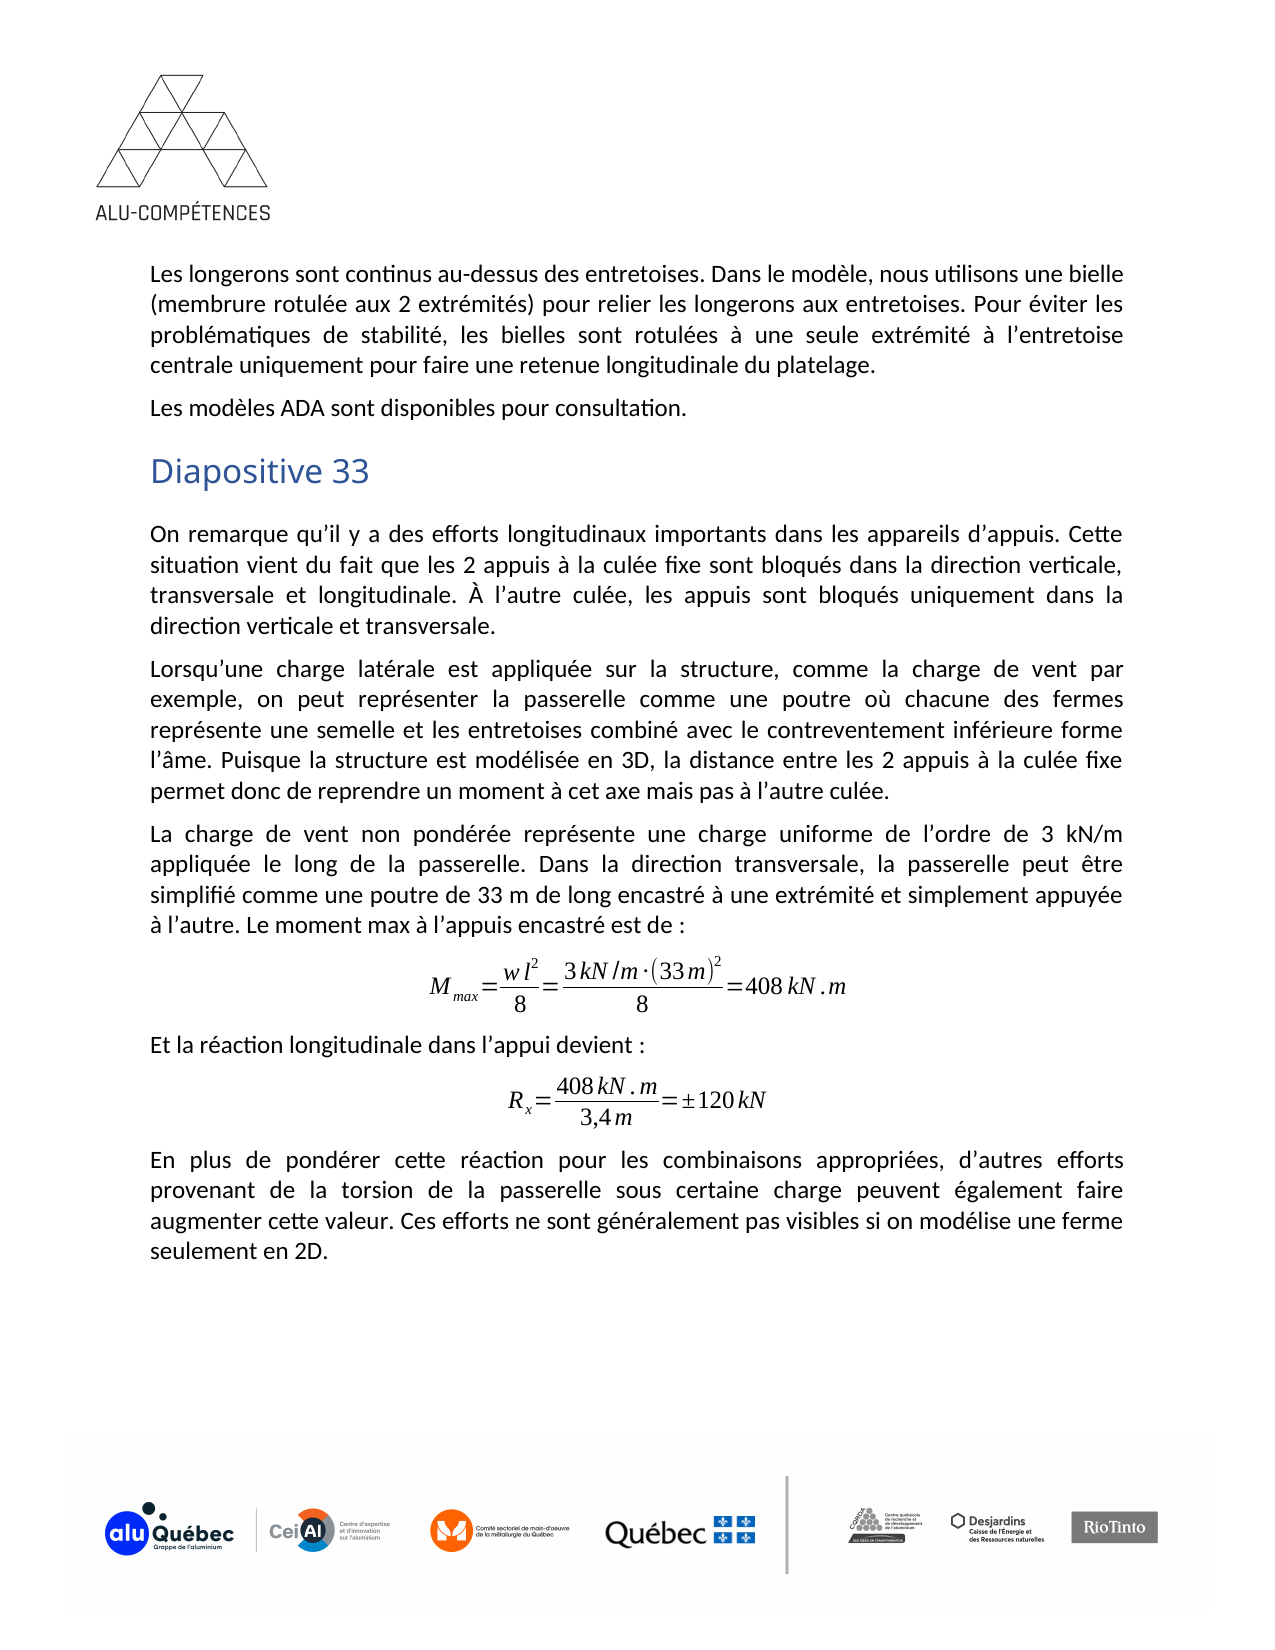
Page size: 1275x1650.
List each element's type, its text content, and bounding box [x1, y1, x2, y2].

text La charge de vent non pondérée représente une charge uniforme de l’ordre de 3 kN/m appliquée le long de la passerelle. Dans la direction transversale, la passerelle peut être simplifié comme une poutre de 33 m de long encastré à une extrémité et simplement appuyée à l’autre. Le moment max à l’appuis encastré est de : [150, 818, 1125, 940]
text Les modèles ADA sont disponibles pour consultation. [150, 392, 1125, 423]
text En plus de pondérer cette réaction pour les combinaisons appropriées, d’autres efforts provenant de la torsion de la passerelle sous certaine charge peuvent également faire augmenter cette valeur. Ces efforts ne sont généralement pas visibles si on modélise une ferme seulement en 2D. [150, 1144, 1125, 1266]
text Et la réaction longitudinale dans l’appui devient : [150, 1029, 1125, 1060]
text Lorsqu’une charge latérale est appliquée sur la structure, comme la charge de vent par exemple, on peut représenter la passerelle comme une poutre où chacune des fermes représente une semelle et les entretoises combiné avec le contreventement inférieure forme l’âme. Puisque la structure est modélisée en 3D, la distance entre les 2 appuis à la culée fixe permet donc de reprendre un moment à cet axe mais pas à l’autre culée. [150, 653, 1125, 806]
text Les longerons sont continus au-dessus des entretoises. Dans le modèle, nous utilisons une bielle (membrure rotulée aux 2 extrémités) pour relier les longerons aux entretoises. Pour éviter les problématiques de stabilité, les bielles sont rotulées à une seule extrémité à l’entretoise centrale uniquement pour faire une retenue longitudinale du platelage. [150, 258, 1125, 380]
picture [64, 1436, 1212, 1611]
subtitle Diapositive 33 [150, 448, 1125, 493]
text On remarque qu’il y a des efforts longitudinaux importants dans les appareils d’appuis. Cette situation vient du fait que les 2 appuis à la culée fixe sont bloqués dans la direction verticale, transversale et longitudinale. À l’autre culée, les appuis sont bloqués uniquement dans la direction verticale et transversale. [150, 518, 1125, 641]
